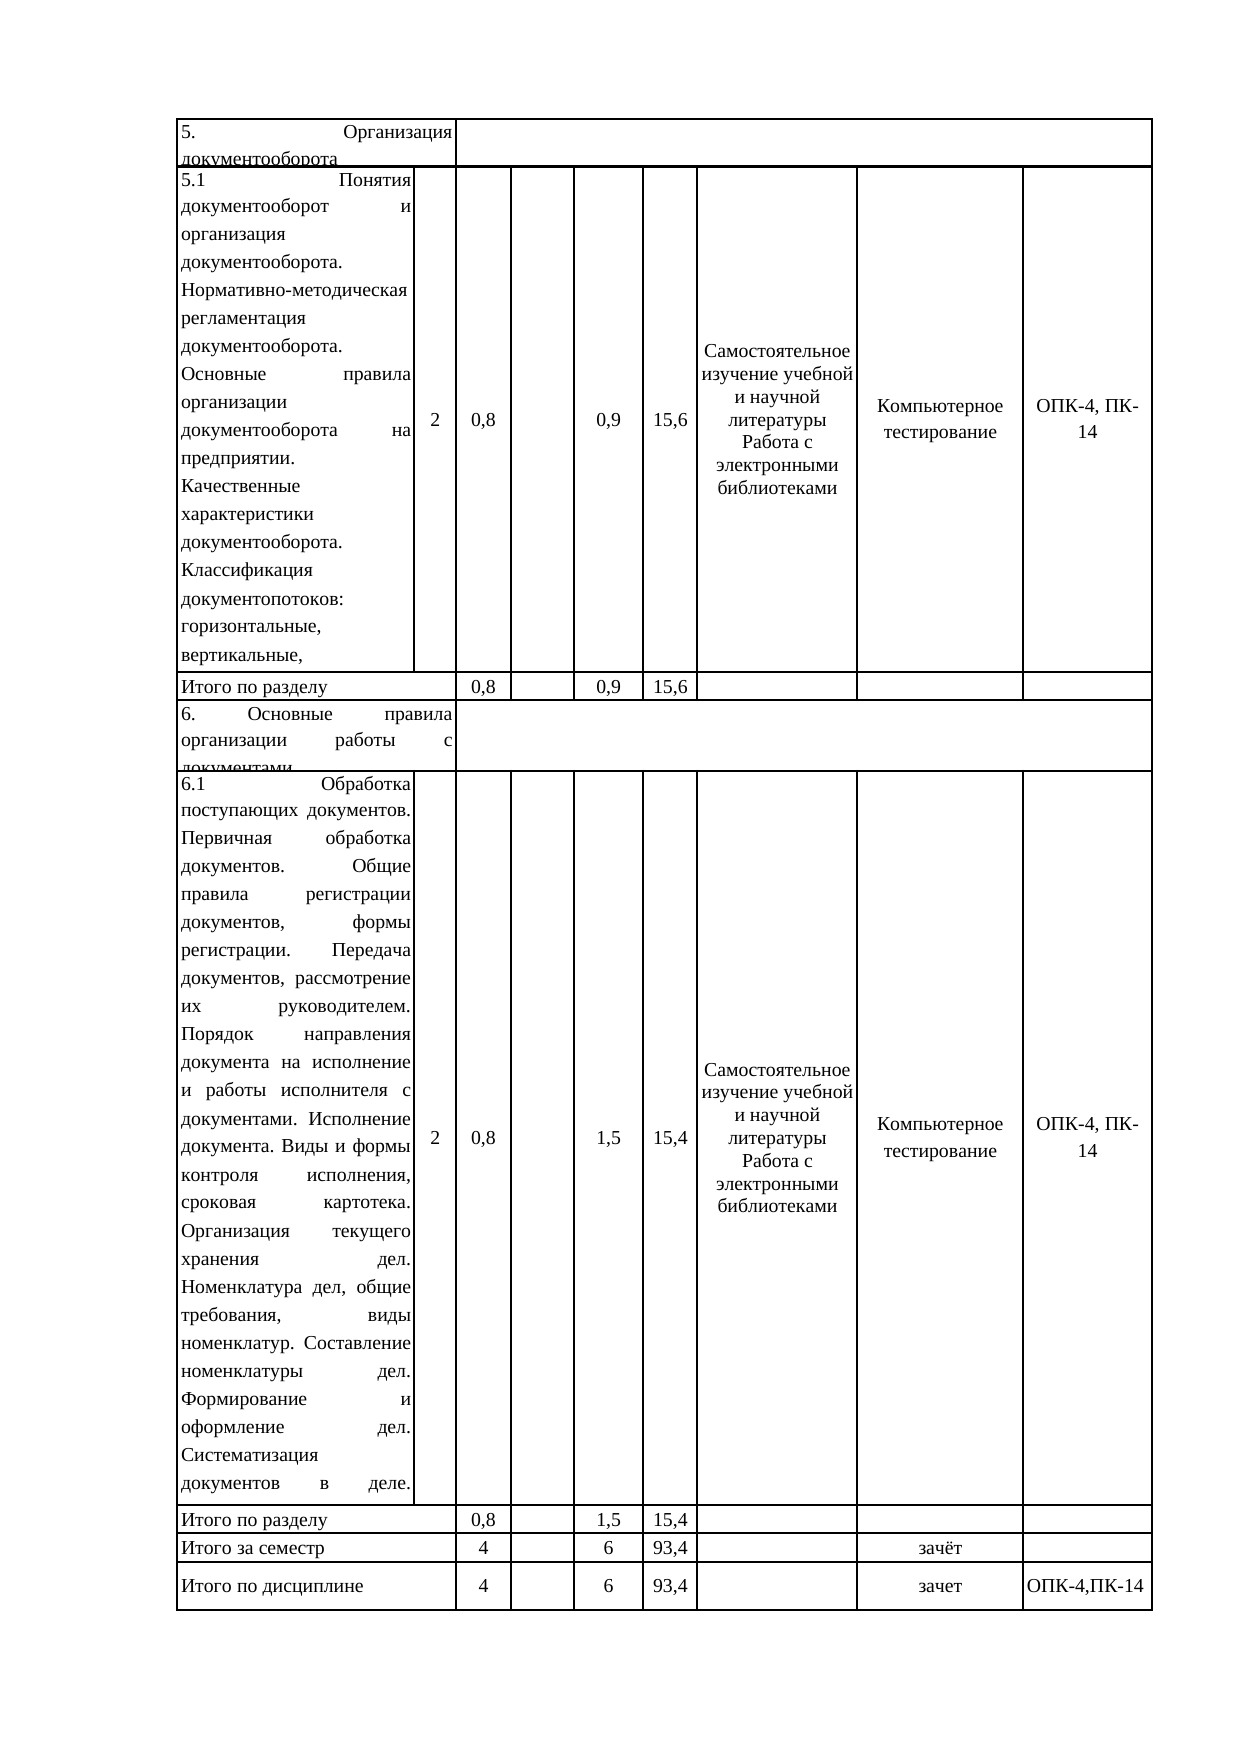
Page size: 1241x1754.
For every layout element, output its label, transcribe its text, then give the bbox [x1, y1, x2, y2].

table_cell Итого по разделу [178, 673, 455, 699]
table_cell 15,6 [644, 673, 696, 699]
table_cell [512, 1506, 573, 1532]
table_cell 0,9 [575, 673, 642, 699]
table_cell 2 [415, 772, 455, 1503]
table_cell 5.1 Понятия документооборот и организация документооборота. Нормативно-методическая регламентация документооборота. Основные правила организации документооборота на предприятии. Качественные характеристики документооборота. Классификация документопотоков: горизонтальные, вертикальные, восходящие, нисходящие, входящие, исходящие и внутренние. Подсчет объема документооборота. [178, 168, 413, 671]
table_cell [858, 1506, 1022, 1532]
table_cell 0,9 [575, 168, 642, 671]
table_cell ОПК-4,ПК-14 [1024, 1563, 1151, 1608]
table_cell 0,8 [457, 168, 510, 671]
table_cell Компьютерное тестирование [858, 168, 1022, 671]
table_cell зачет [858, 1563, 1022, 1608]
table_cell Итого по дисциплине [178, 1563, 455, 1608]
table_cell 15,4 [644, 1506, 696, 1532]
table_cell Компьютерное тестирование [858, 772, 1022, 1503]
table_cell 1,5 [575, 1506, 642, 1532]
table_cell [512, 673, 573, 699]
table_cell 1,5 [575, 772, 642, 1503]
table_cell 6 [575, 1563, 642, 1608]
table_cell 15,6 [644, 168, 696, 671]
table_cell 93,4 [644, 1534, 696, 1561]
table_cell [698, 673, 856, 699]
table_cell 93,4 [644, 1563, 696, 1608]
table_cell [698, 1563, 856, 1608]
table_cell 6.1 Обработка поступающих документов. Первичная обработка документов. Общие правила регистрации документов, формы регистрации. Передача документов, рассмотрение их руководителем. Порядок направления документа на исполнение и работы исполнителя с документами. Исполнение документа. Виды и формы контроля исполнения, сроковая картотека. Организация текущего хранения дел. Номенклатура дел, общие требования, виды номенклатур. Составление номенклатуры дел. Формирование и оформление дел. Систематизация документов в деле. Хранение дел. Подготовка документов к передаче на архивное хранение. Критерии оценки документов. Составление описей дел. [178, 772, 413, 1503]
table_cell 4 [457, 1563, 510, 1608]
table_cell Итого за семестр [178, 1534, 455, 1561]
table_cell 2 [415, 168, 455, 671]
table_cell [698, 168, 856, 671]
table_cell Итого по разделу [178, 1506, 455, 1532]
table_cell [512, 168, 573, 671]
table_cell 0,8 [457, 673, 510, 699]
table_cell [457, 701, 1151, 769]
table_cell 6. Основные правила организации работы с документами [178, 701, 455, 769]
table_cell [512, 772, 573, 1503]
table_cell [512, 1534, 573, 1561]
table_cell [1024, 1534, 1151, 1561]
table_cell 4 [457, 1534, 510, 1561]
table_cell Самостоятельное изучение учебной и научной литературы Работа с электронными библиотеками [698, 772, 856, 1503]
table_cell 0,8 [457, 772, 510, 1503]
table_cell 6 [575, 1534, 642, 1561]
table_cell 0,8 [457, 1506, 510, 1532]
table_cell [698, 1506, 856, 1532]
table_cell [512, 1563, 573, 1608]
table_cell [698, 1534, 856, 1561]
table_cell [1024, 673, 1151, 699]
table_cell [457, 120, 1151, 165]
table_cell 5. Организация документооборота [178, 120, 455, 165]
table_cell зачёт [858, 1534, 1022, 1561]
table_cell ОПК-4, ПК-14 [1024, 772, 1151, 1503]
table_cell [858, 673, 1022, 699]
table_cell [1024, 1506, 1151, 1532]
table_cell 15,4 [644, 772, 696, 1503]
table_cell ОПК-4, ПК-14 [1024, 168, 1151, 671]
